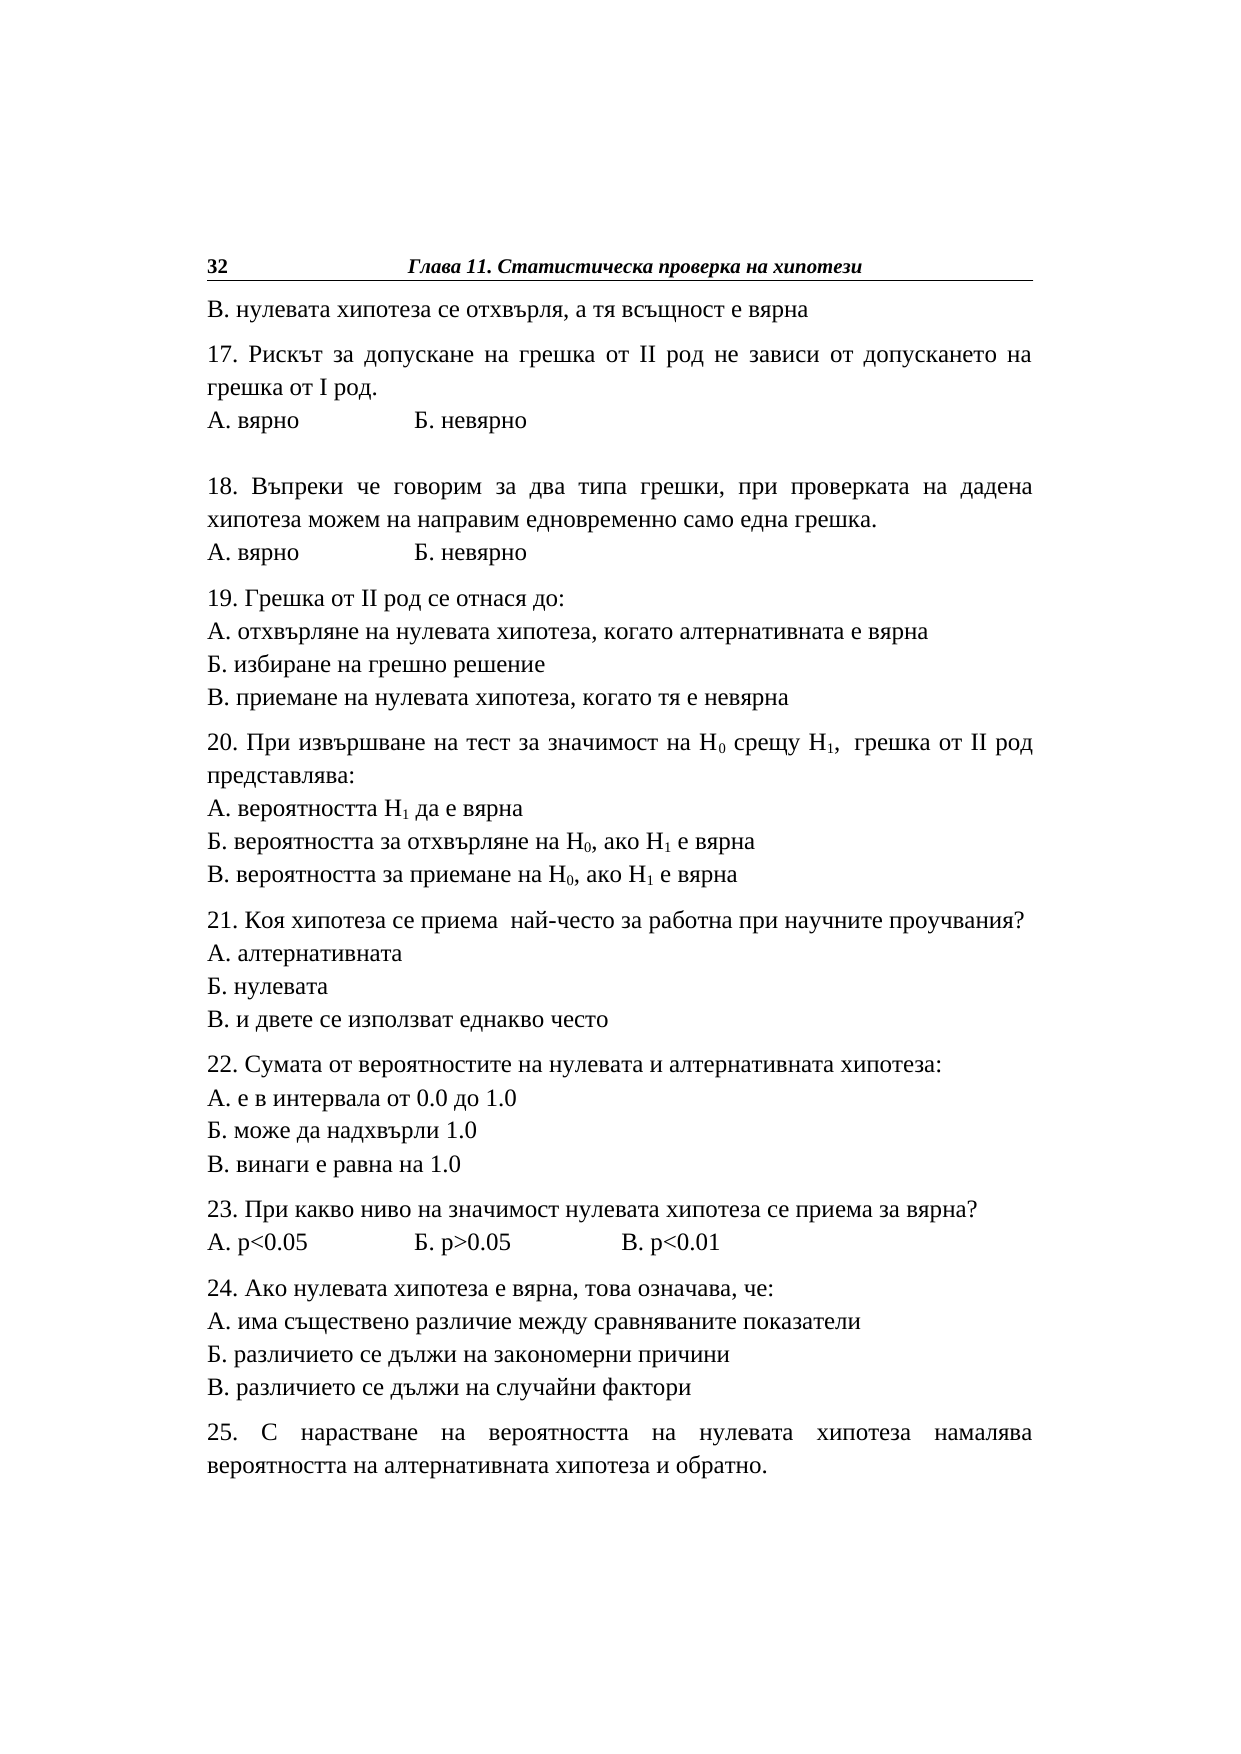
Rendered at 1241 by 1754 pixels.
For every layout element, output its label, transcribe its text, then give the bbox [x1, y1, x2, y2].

text 19. Грешка от II род се отнася до: [207, 583, 1033, 612]
text А. р<0.05 Б. p>0.05 В. p<0.01 [207, 1227, 1033, 1256]
text 20. При извършване на тест за значимост на H0 срещу H1, грешка от II род представлява: [207, 727, 1033, 789]
subtitle Б. вероятността за отхвърляне на Н0, ако Н1 е вярна [207, 826, 1033, 855]
subtitle В. нулевата хипотеза се отхвърля, а тя всъщност е вярна [207, 294, 1033, 322]
text А. вярно Б. невярно [207, 537, 1033, 566]
text 23. При какво ниво на значимост нулевата хипотеза се приема за вярна? [207, 1194, 1033, 1223]
text А. вярно Б. невярно [207, 405, 1033, 434]
subtitle В. вероятността за приемане на Н0, ако Н1 е вярна [207, 859, 1033, 888]
text А. вероятността Н1 да е вярна [207, 793, 1033, 822]
text 22. Сумата от вероятностите на нулевата и алтернативната хипотеза: [207, 1049, 1033, 1078]
text 21. Коя хипотеза се приема най-често за работна при научните проучвания? [207, 905, 1033, 934]
text А. алтернативната [207, 938, 1033, 967]
text А. отхвърляне на нулевата хипотеза, когато алтернативната е вярна [207, 616, 1033, 644]
text Б. избиране на грешно решение [207, 649, 1033, 678]
text Б. може да надхвърли 1.0 [207, 1116, 1033, 1144]
subtitle В. приемане на нулевата хипотеза, когато тя е невярна [207, 682, 1033, 711]
text 17. Рискът за допускане на грешка от II род не зависи от допускането на грешка от I род. [207, 339, 1033, 401]
text 25. С нарастване на вероятността на нулевата хипотеза намалява вероятността на алтернативната хипотеза и обратно. [207, 1417, 1033, 1479]
text А. е в интервала от 0.0 до 1.0 [207, 1083, 1033, 1111]
text А. има съществено различие между сравняваните показатели [207, 1306, 1033, 1334]
text Б. различието се дължи на закономерни причини [207, 1339, 1033, 1367]
subtitle Б. нулевата [207, 971, 1033, 1000]
text В. винаги е равна на 1.0 [207, 1149, 1033, 1177]
subtitle В. различието се дължи на случайни фактори [207, 1372, 1033, 1401]
text 18. Въпреки че говорим за два типа грешки, при проверката на дадена хипотеза можем на направим едновременно само една грешка. [207, 471, 1033, 533]
text 24. Ако нулевата хипотеза е вярна, това означава, че: [207, 1273, 1033, 1301]
text В. и двете се използват еднакво често [207, 1004, 1033, 1033]
